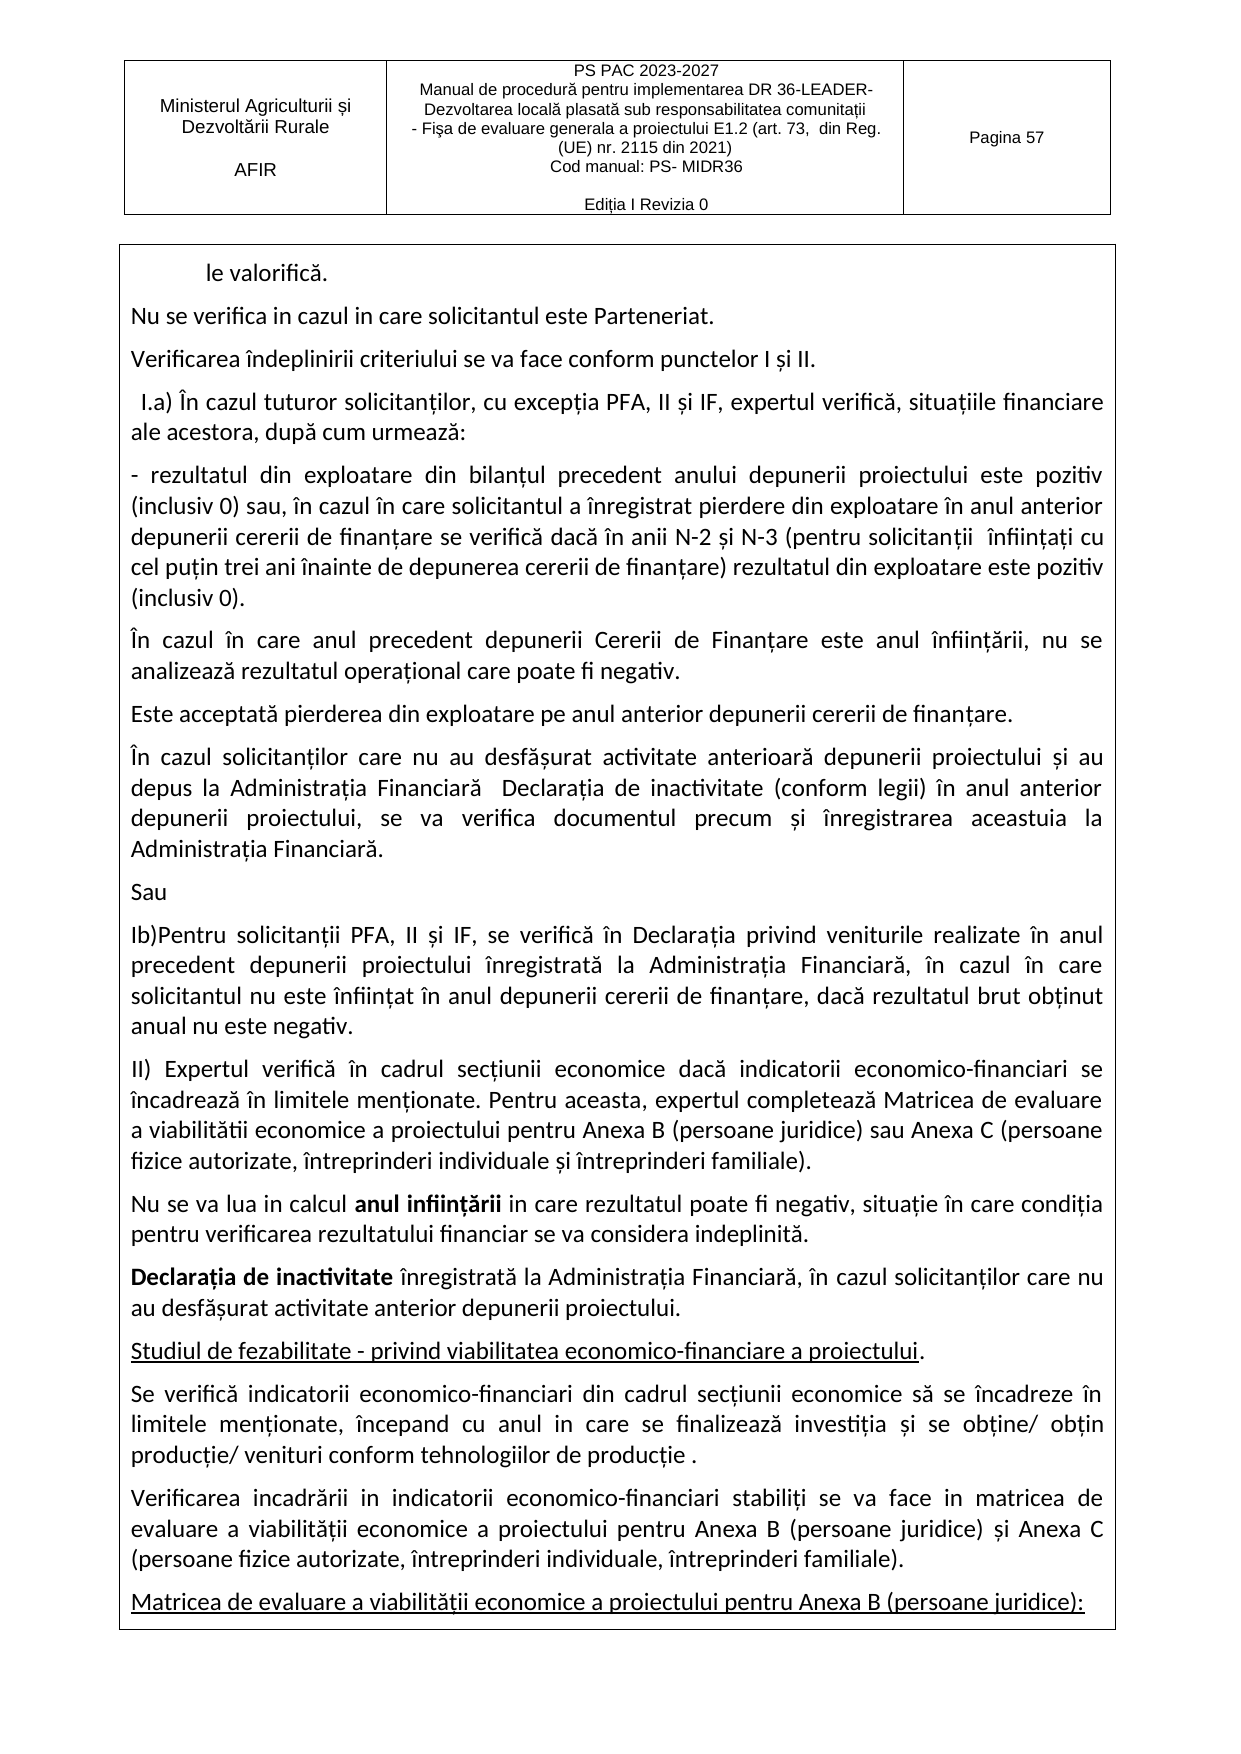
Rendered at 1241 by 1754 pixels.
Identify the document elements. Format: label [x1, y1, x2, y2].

table_cell [120, 245, 1115, 1629]
